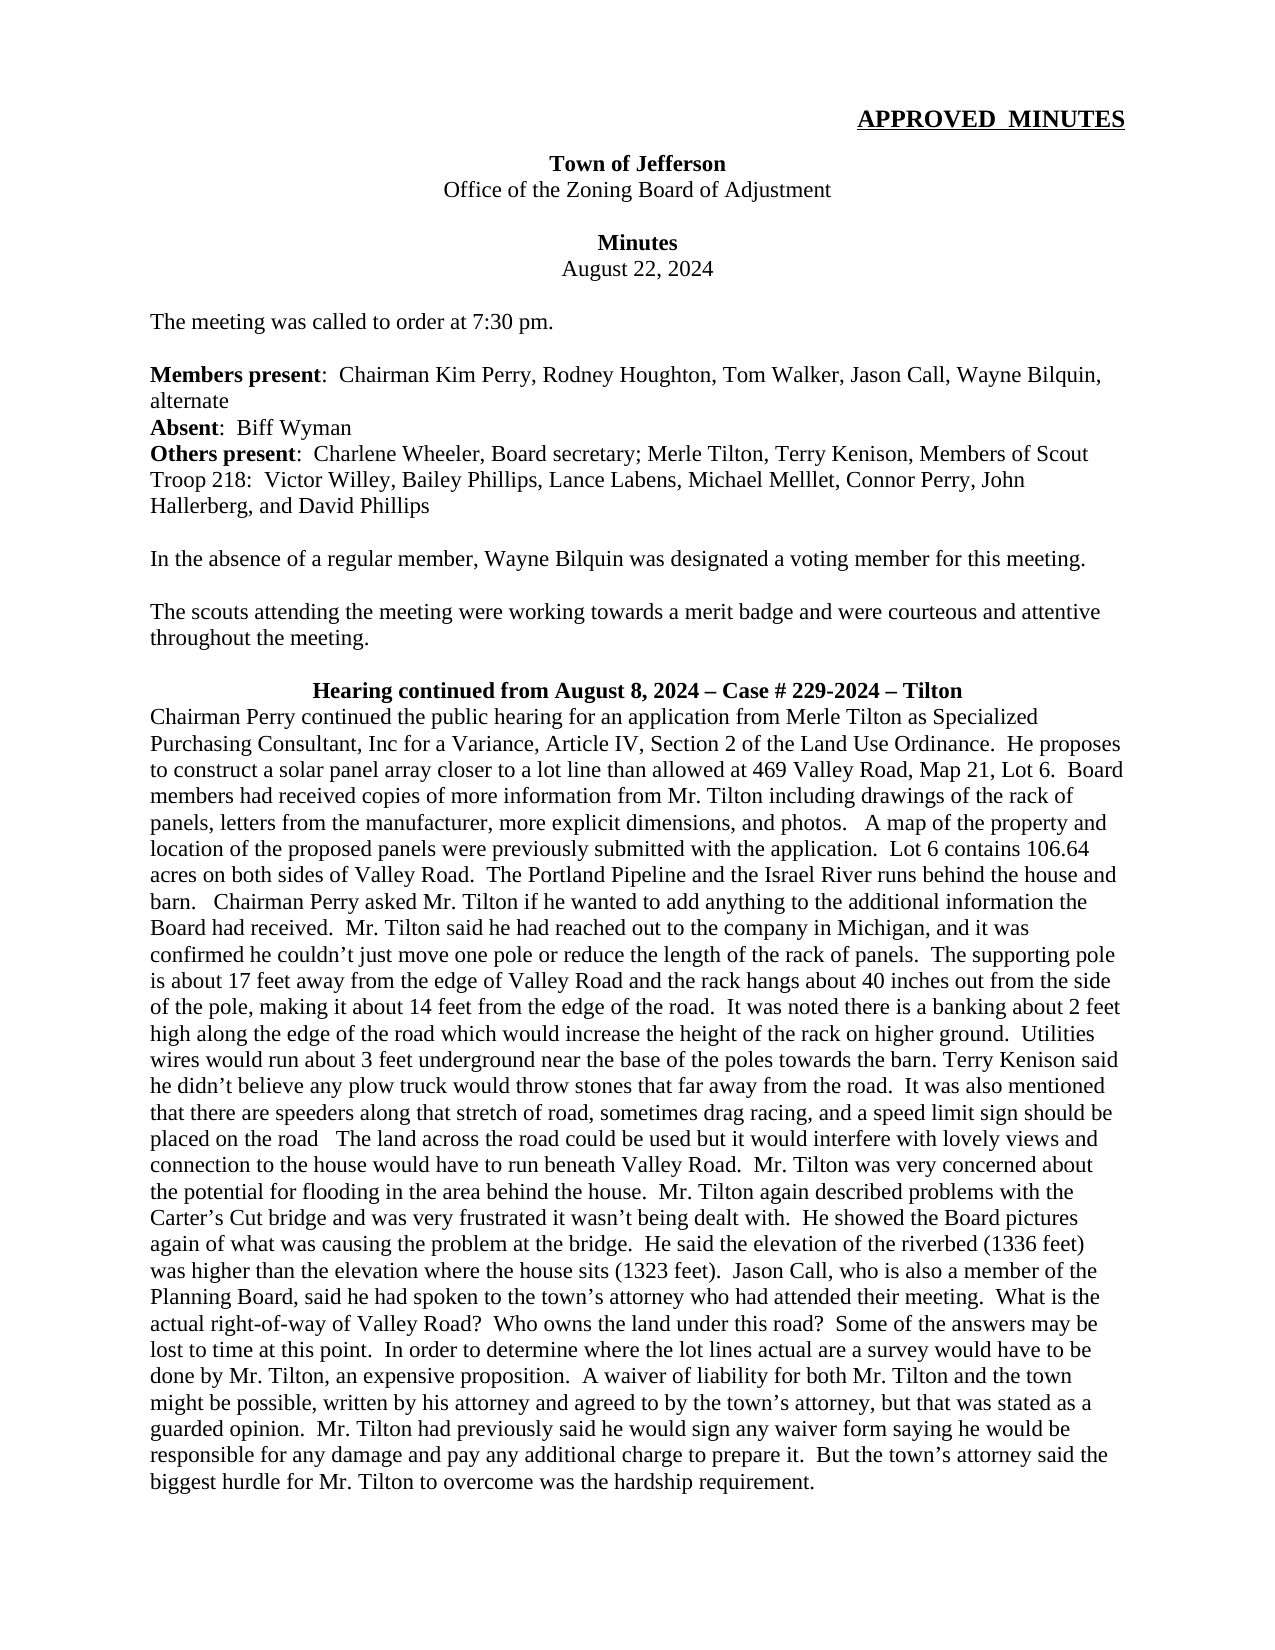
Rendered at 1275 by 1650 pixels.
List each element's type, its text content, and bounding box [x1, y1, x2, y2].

text Absent: Biff Wyman [150, 413, 1125, 440]
text Office of the Zoning Board of Adjustment [150, 176, 1125, 203]
text Town of Jefferson [150, 150, 1125, 176]
text Others present: Charlene Wheeler, Board secretary; Merle Tilton, Terry Kenison, Members of Scout Troop 218: Victor Willey, Bailey Phillips, Lance Labens, Michael Melllet, Connor Perry, John Hallerberg, and David Phillips [150, 440, 1125, 519]
text In the absence of a regular member, Wayne Bilquin was designated a voting member for this meeting. [150, 545, 1125, 572]
text Hearing continued from August 8, 2024 – Case # 229-2024 – Tilton [150, 677, 1125, 703]
text The meeting was called to order at 7:30 pm. [150, 308, 1125, 334]
text Members present: Chairman Kim Perry, Rodney Houghton, Tom Walker, Jason Call, Wayne Bilquin, alternate [150, 361, 1125, 413]
text Minutes [150, 229, 1125, 255]
text Chairman Perry continued the public hearing for an application from Merle Tilton as Specialized Purchasing Consultant, Inc for a Variance, Article IV, Section 2 of the Land Use Ordinance. He proposes to construct a solar panel array closer to a lot line than allowed at 469 Valley Road, Map 21, Lot 6. Board members had received copies of more information from Mr. Tilton including drawings of the rack of panels, letters from the manufacturer, more explicit dimensions, and photos. A map of the property and location of the proposed panels were previously submitted with the application. Lot 6 contains 106.64 acres on both sides of Valley Road. The Portland Pipeline and the Israel River runs behind the house and barn. Chairman Perry asked Mr. Tilton if he wanted to add anything to the additional information the Board had received. Mr. Tilton said he had reached out to the company in Michigan, and it was confirmed he couldn’t just move one pole or reduce the length of the rack of panels. The supporting pole is about 17 feet away from the edge of Valley Road and the rack hangs about 40 inches out from the side of the pole, making it about 14 feet from the edge of the road. It was noted there is a banking about 2 feet high along the edge of the road which would increase the height of the rack on higher ground. Utilities wires would run about 3 feet underground near the base of the poles towards the barn. Terry Kenison said he didn’t believe any plow truck would throw stones that far away from the road. It was also mentioned that there are speeders along that stretch of road, sometimes drag racing, and a speed limit sign should be placed on the road The land across the road could be used but it would interfere with lovely views and connection to the house would have to run beneath Valley Road. Mr. Tilton was very concerned about the potential for flooding in the area behind the house. Mr. Tilton again described problems with the Carter’s Cut bridge and was very frustrated it wasn’t being dealt with. He showed the Board pictures again of what was causing the problem at the bridge. He said the elevation of the riverbed (1336 feet) was higher than the elevation where the house sits (1323 feet). Jason Call, who is also a member of the Planning Board, said he had spoken to the town’s attorney who had attended their meeting. What is the actual right-of-way of Valley Road? Who owns the land under this road? Some of the answers may be lost to time at this point. In order to determine where the lot lines actual are a survey would have to be done by Mr. Tilton, an expensive proposition. A waiver of liability for both Mr. Tilton and the town might be possible, written by his attorney and agreed to by the town’s attorney, but that was stated as a guarded opinion. Mr. Tilton had previously said he would sign any waiver form saying he would be responsible for any damage and pay any additional charge to prepare it. But the town’s attorney said the biggest hurdle for Mr. Tilton to overcome was the hardship requirement. [150, 703, 1125, 1494]
text The scouts attending the meeting were working towards a merit badge and were courteous and attentive throughout the meeting. [150, 598, 1125, 651]
text August 22, 2024 [150, 255, 1125, 282]
